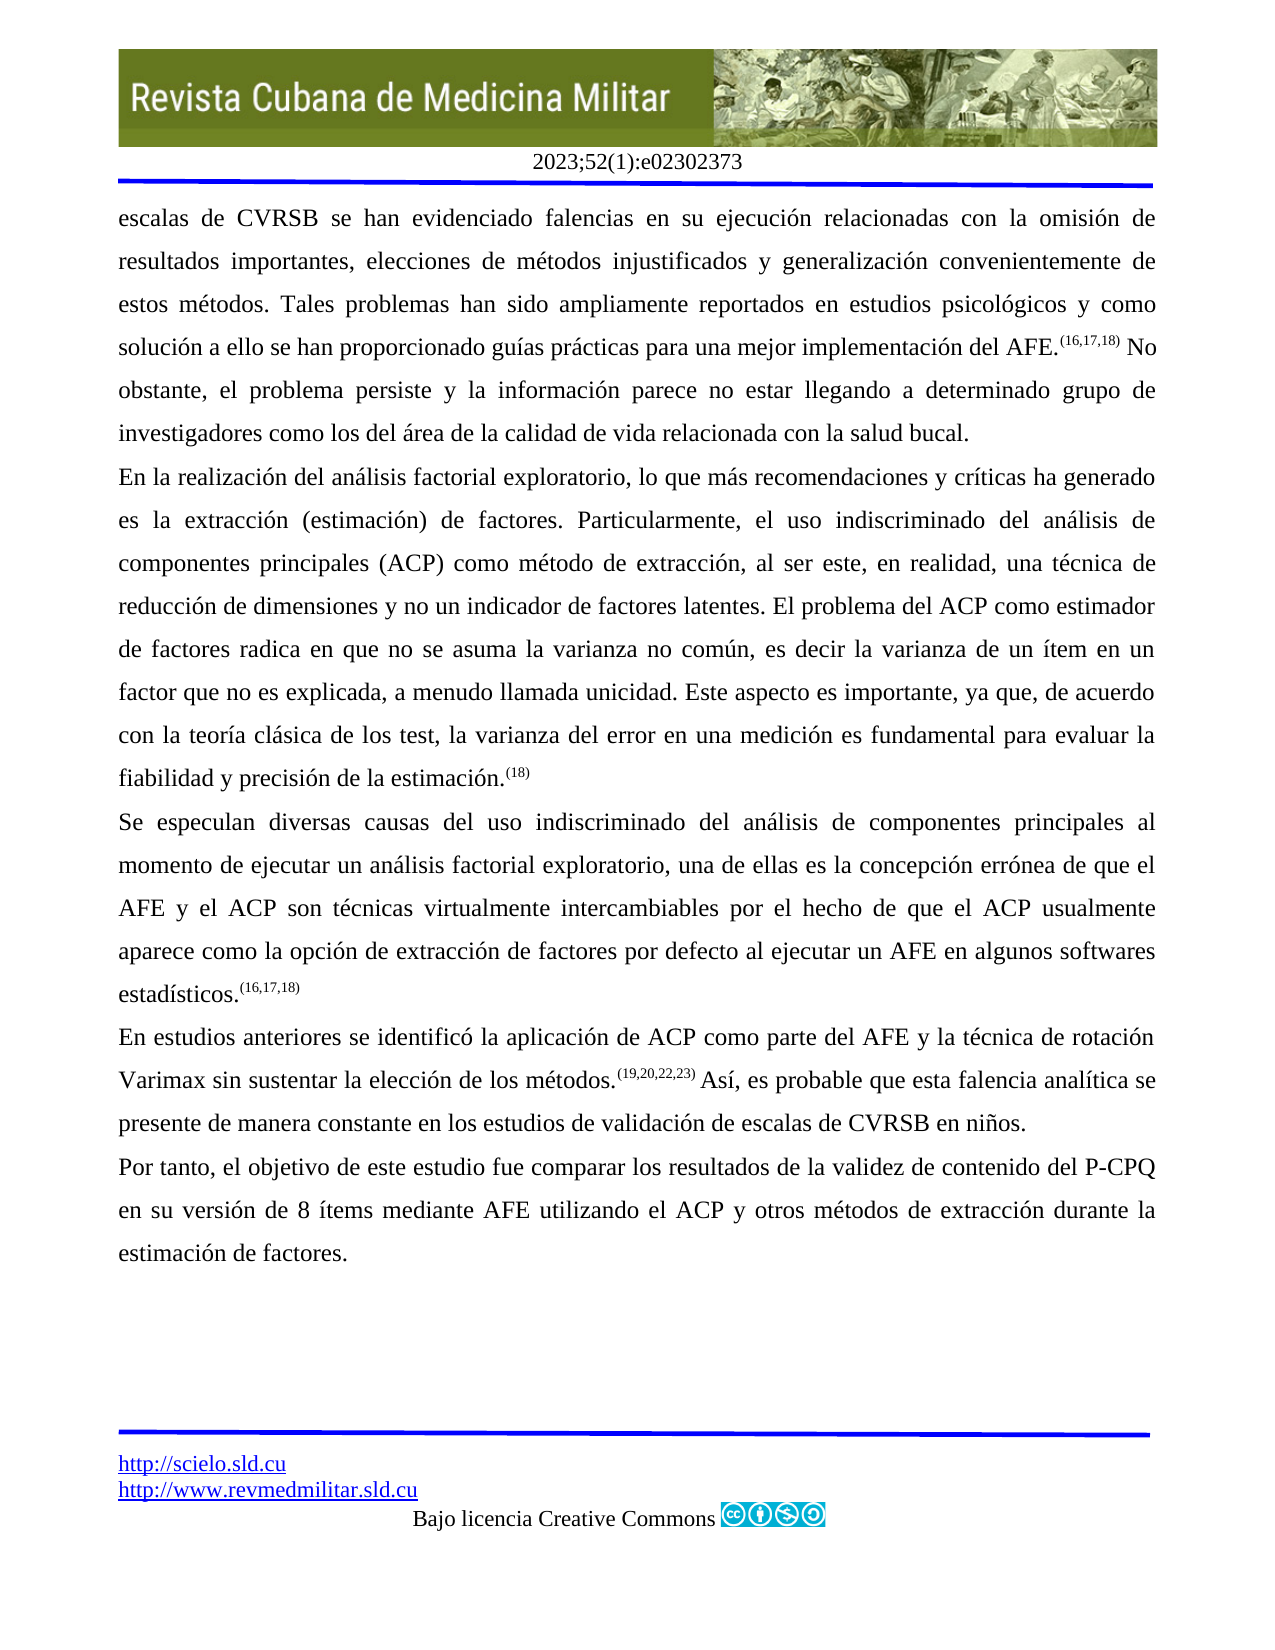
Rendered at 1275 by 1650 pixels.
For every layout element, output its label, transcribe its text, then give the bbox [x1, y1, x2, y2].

picture [720, 1502, 826, 1527]
text En estudios anteriores se identificó la aplicación de ACP como parte del AFE y la técnica de rotación Varimax sin sustentar la elección de los métodos.(19,20,22,23) Así, es probable que esta falencia analítica se presente de manera constante en los estudios de validación de escalas de CVRSB en niños. [118, 1022, 1157, 1137]
text Se especulan diversas causas del uso indiscriminado del análisis de componentes principales al momento de ejecutar un análisis factorial exploratorio, una de ellas es la concepción errónea de que el AFE y el ACP son técnicas virtualmente intercambiables por el hecho de que el ACP usualmente aparece como la opción de extracción de factores por defecto al ejecutar un AFE en algunos softwares estadísticos.(16,17,18) [118, 807, 1157, 1008]
text Por tanto, el objetivo de este estudio fue comparar los resultados de la validez de contenido del P-CPQ en su versión de 8 ítems mediante AFE utilizando el ACP y otros métodos de extracción durante la estimación de factores. [118, 1152, 1157, 1267]
picture [118, 49, 1158, 147]
text En la realización del análisis factorial exploratorio, lo que más recomendaciones y críticas ha generado es la extracción (estimación) de factores. Particularmente, el uso indiscriminado del análisis de componentes principales (ACP) como método de extracción, al ser este, en realidad, una técnica de reducción de dimensiones y no un indicador de factores latentes. El problema del ACP como estimador de factores radica en que no se asuma la varianza no común, es decir la varianza de un ítem en un factor que no es explicada, a menudo llamada unicidad. Este aspecto es importante, ya que, de acuerdo con la teoría clásica de los test, la varianza del error en una medición es fundamental para evaluar la fiabilidad y precisión de la estimación.(18) [118, 462, 1157, 792]
